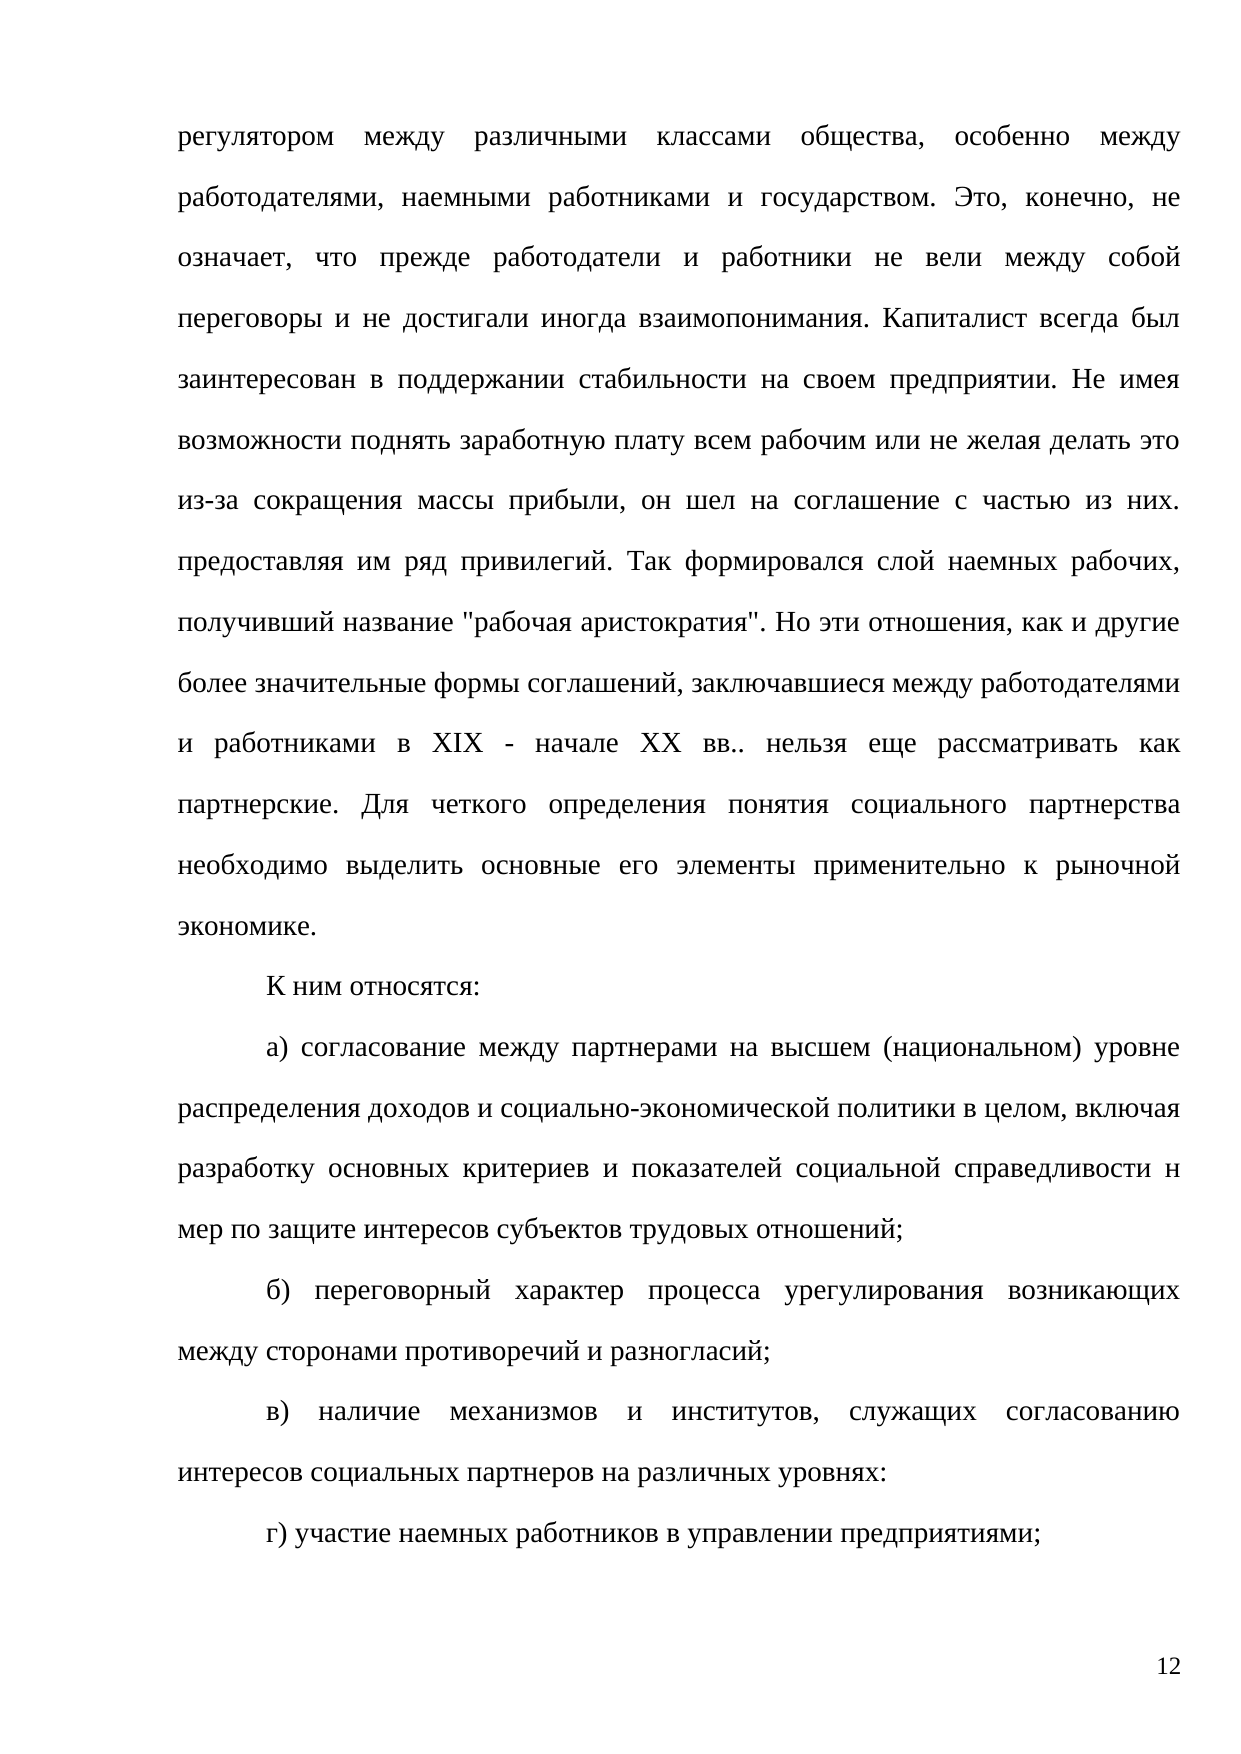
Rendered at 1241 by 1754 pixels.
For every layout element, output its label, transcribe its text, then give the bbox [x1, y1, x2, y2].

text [177, 118, 1181, 948]
text г) участие наемных работников в управлении предприятиями; [177, 1515, 1181, 1555]
text б) переговорный характер процесса урегулирования возникающих между сторонами противоречий и разногласий; [177, 1272, 1181, 1373]
text в) наличие механизмов и институтов, служащих согласованию интересов социальных партнеров на различных уровнях: [177, 1393, 1181, 1495]
text К ним относятся: [177, 968, 1181, 1009]
text а) согласование между партнерами на высшем (национальном) уровне распределения доходов и социально-экономической политики в целом, включая разработку основных критериев и показателей социальной справедливости н мер по защите интересов субъектов трудовых отношений; [177, 1029, 1181, 1252]
